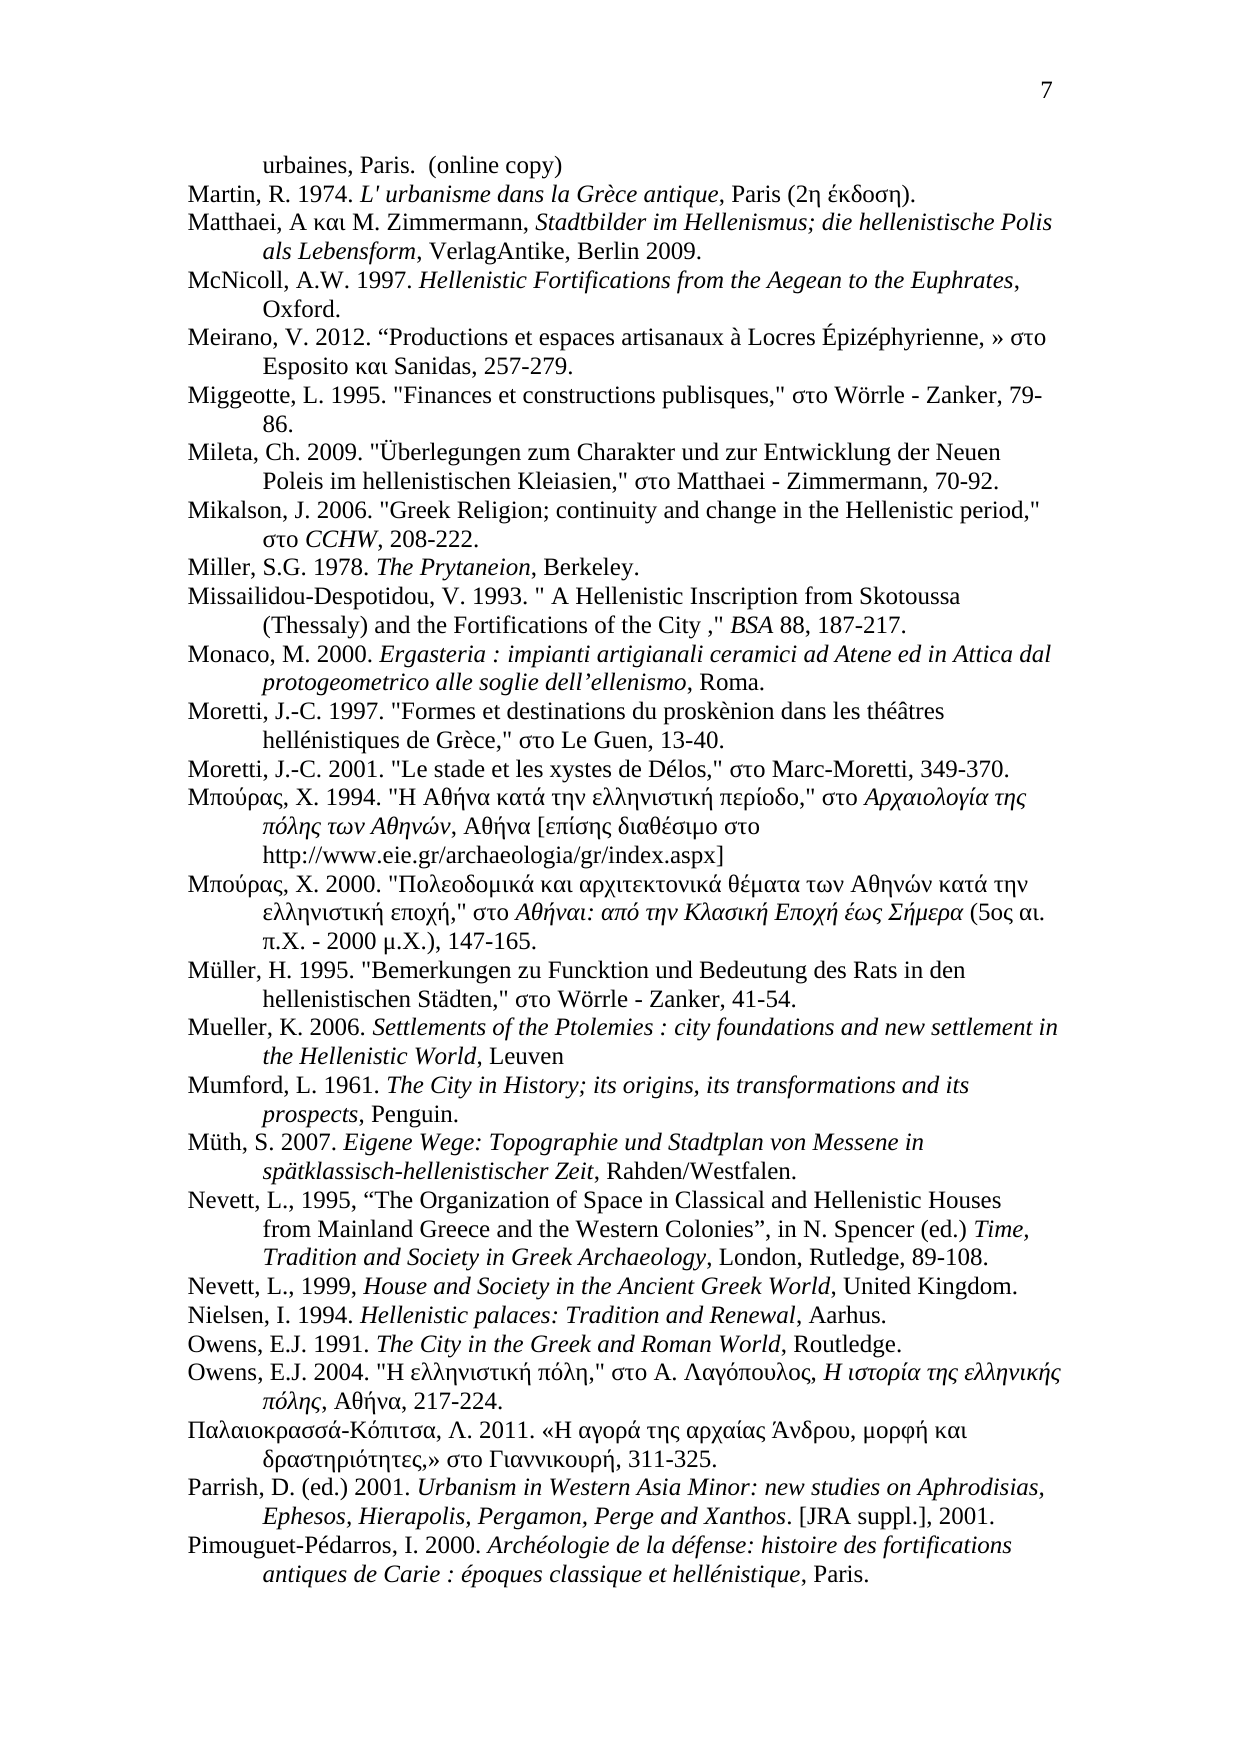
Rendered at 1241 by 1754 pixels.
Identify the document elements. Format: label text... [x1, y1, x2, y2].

text Mumford, L. 1961. The City in History; its origins, its transformations and its [187, 1070, 1069, 1099]
text the Hellenistic World, Leuven [187, 1041, 1069, 1070]
text Missailidou-Despotidou, V. 1993. " A Hellenistic Inscription from Skotoussa [187, 581, 1069, 610]
text πόλης των Αθηνών, Αθήνα [επίσης διαθέσιμο στο http://www.eie.gr/archaeologia/gr/index.aspx] [262, 811, 1053, 869]
text πόλης, Αθήνα, 217-224. [187, 1386, 1069, 1415]
text from Mainland Greece and the Western Colonies”, in N. Spencer (ed.) Time, Tradition and Society in Greek Archaeology, London, Rutledge, 89-108. [262, 1214, 1053, 1271]
text Ephesos, Hierapolis, Pergamon, Perge and Xanthos. [JRA suppl.], 2001. [262, 1501, 1069, 1530]
text Meirano, V. 2012. “Productions et espaces artisanaux à Locres Épizéphyrienne, » στο [187, 322, 1053, 351]
text Miller, S.G. 1978. The Prytaneion, Berkeley. [187, 552, 1069, 581]
text Miggeotte, L. 1995. "Finances et constructions publisques," στο Wörrle - Zanker, 79- [187, 380, 1053, 409]
text Müth, S. 2007. Eigene Wege: Topographie und Stadtplan von Messene in spätklassisch-hellenistischer Zeit, Rahden/Westfalen. [187, 1127, 1053, 1185]
text Mikalson, J. 2006. "Greek Religion; continuity and change in the Hellenistic period," [187, 495, 1069, 524]
text Nevett, L., 1995, “The Organization of Space in Classical and Hellenistic Houses [187, 1185, 1053, 1214]
text Pimouguet-Pédarros, I. 2000. Archéologie de la défense: histoire des fortifications [187, 1530, 1069, 1559]
text Martin, R. 1974. L' urbanisme dans la Grèce antique, Paris (2η έκδοση). [187, 179, 1069, 207]
text Mueller, K. 2006. Settlements of the Ptolemies : city foundations and new settlement in [187, 1012, 1069, 1041]
text Oxford. [187, 294, 1053, 322]
text Mileta, Ch. 2009. "Überlegungen zum Charakter und zur Entwicklung der Neuen [187, 437, 1053, 466]
text ελληνιστική εποχή," στο Αθήναι: από την Κλασική Εποχή έως Σήμερα (5ος αι. π.Χ. - 2000 μ.Χ.), 147-165. [262, 897, 1053, 955]
text hellenistischen Städten," στο Wörrle - Zanker, 41-54. [187, 984, 1053, 1012]
text urbaines, Paris. (online copy) [187, 150, 1053, 179]
text Μüller, H. 1995. "Bemerkungen zu Funcktion und Bedeutung des Rats in den [187, 955, 1053, 984]
text Nielsen, I. 1994. Hellenistic palaces: Tradition and Renewal, Aarhus. [187, 1300, 1069, 1329]
text Μπούρας, Χ. 1994. "Η Αθήνα κατά την ελληνιστική περίοδο," στο Αρχαιολογία της [187, 782, 1053, 811]
text Owens, E.J. 2004. "H ελληνιστική πόλη," στο Α. Λαγόπουλος, Η ιστορία της ελληνικής [187, 1357, 1069, 1386]
text Nevett, L., 1999, House and Society in the Ancient Greek World, United Kingdom. [187, 1271, 1053, 1300]
text protogeometrico alle soglie dell’ellenismo, Roma. [187, 667, 1069, 696]
text Parrish, D. (ed.) 2001. Urbanism in Western Asia Minor: new studies on Aphrodisias, [187, 1472, 1069, 1501]
text Moretti, J.-C. 2001. "Le stade et les xystes de Délos," στο Marc-Moretti, 349-370. [187, 754, 1053, 782]
text 86. [187, 409, 1053, 437]
text Μπούρας, Χ. 2000. "Πολεοδομικά και αρχιτεκτονικά θέματα των Αθηνών κατά την [187, 869, 1053, 897]
text (Thessaly) and the Fortifications of the City ," BSA 88, 187-217. [187, 610, 1069, 639]
text Monaco, M. 2000. Ergasteria : impianti artigianali ceramici ad Atene ed in Attica dal [187, 639, 1069, 667]
text prospects, Penguin. [187, 1099, 1069, 1127]
text antiques de Carie : époques classique et hellénistique, Paris. [187, 1559, 1069, 1587]
text McNicoll, A.W. 1997. Hellenistic Fortifications from the Aegean to the Euphrates, [187, 265, 1053, 294]
text Matthaei, Α και M. Zimmermann, Stadtbilder im Hellenismus; die hellenistische Polis [187, 207, 1053, 236]
text στο CCHW, 208-222. [187, 524, 1069, 552]
text Esposito και Sanidas, 257-279. [187, 351, 1053, 380]
text Owens, E.J. 1991. The City in the Greek and Roman World, Routledge. [187, 1329, 1069, 1357]
text als Lebensform, VerlagAntike, Berlin 2009. [187, 236, 1053, 265]
text Παλαιοκρασσά-Κόπιτσα, Λ. 2011. «Η αγορά της αρχαίας Άνδρου, μορφή και δραστηριότητες,» στο Γιαννικουρή, 311-325. [187, 1415, 1053, 1472]
text Moretti, J.-C. 1997. "Formes et destinations du proskènion dans les théâtres [187, 696, 1053, 725]
text Poleis im hellenistischen Kleiasien," στο Matthaei - Zimmermann, 70-92. [187, 466, 1053, 495]
text hellénistiques de Grèce," στο Le Guen, 13-40. [187, 725, 1053, 754]
